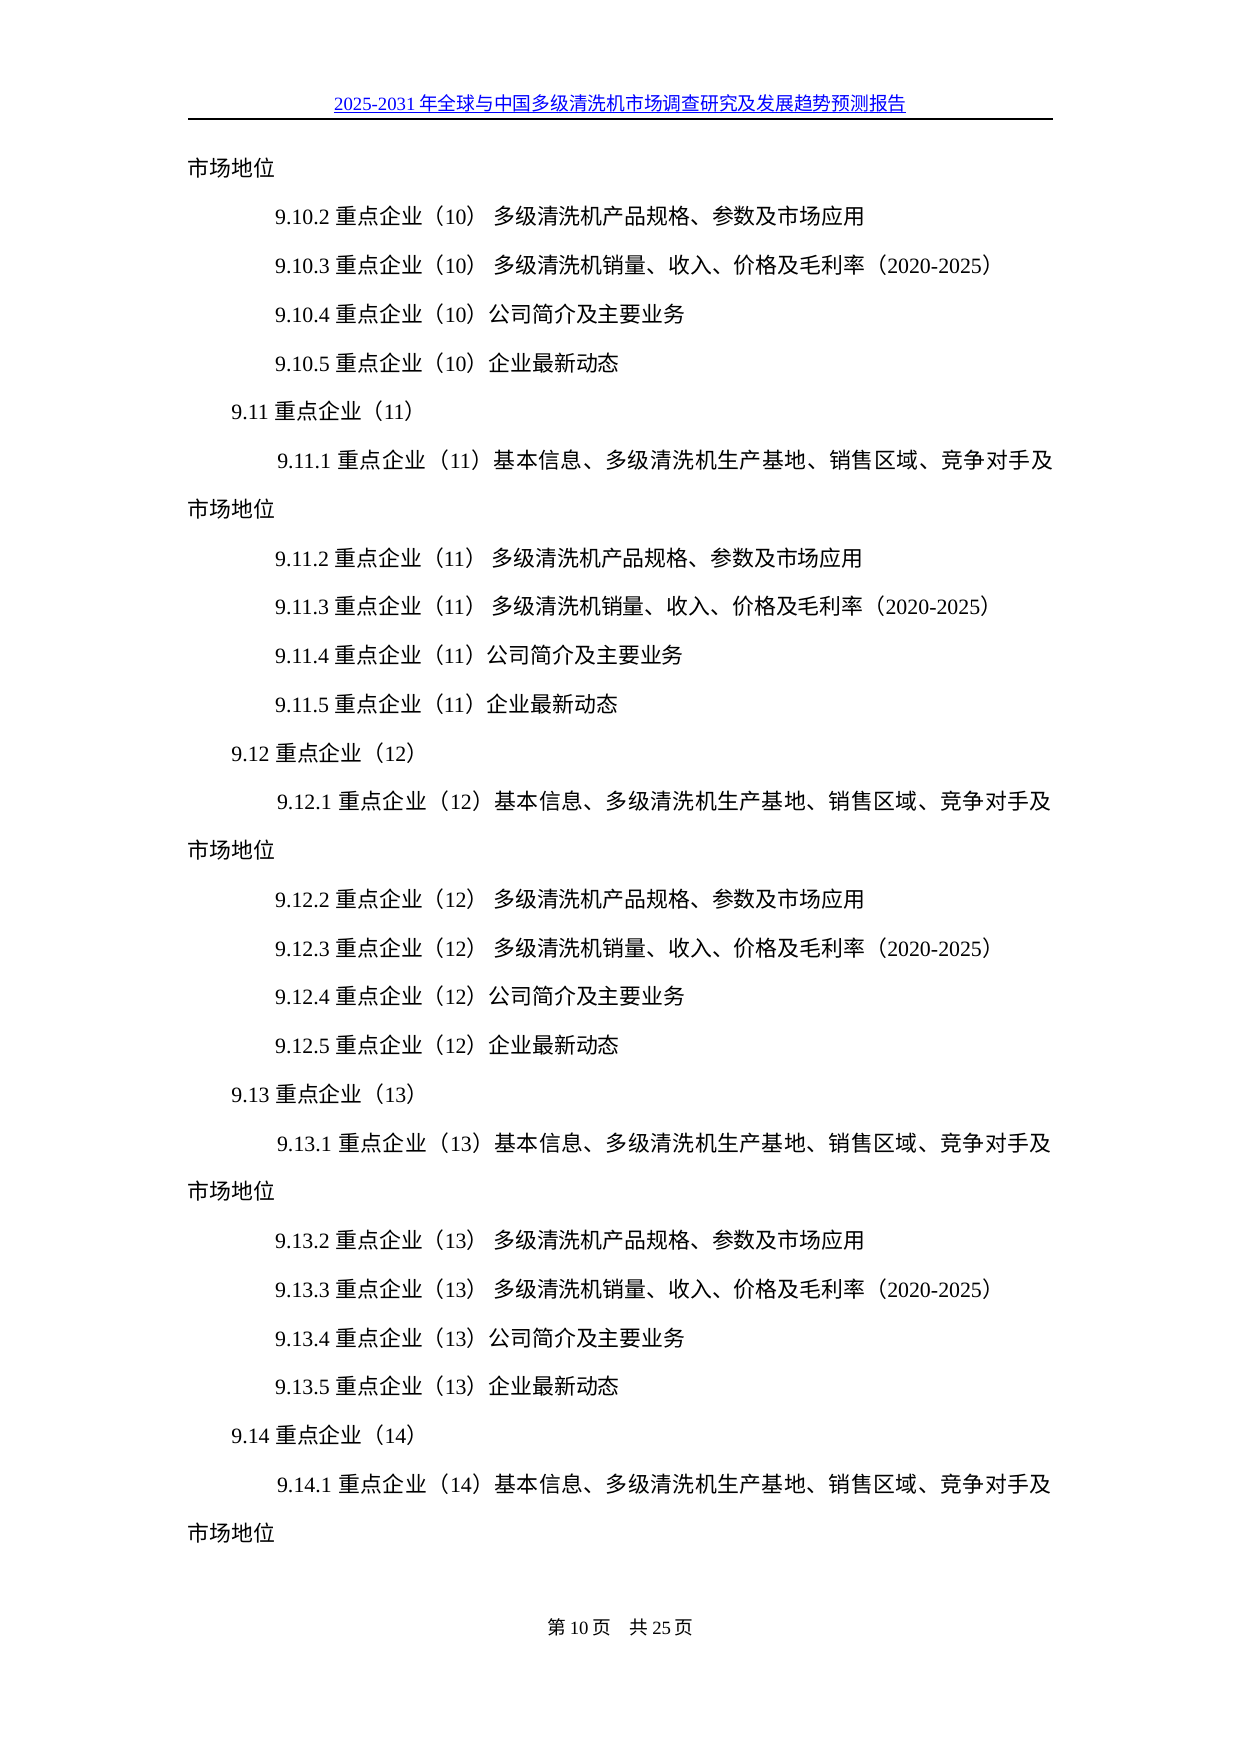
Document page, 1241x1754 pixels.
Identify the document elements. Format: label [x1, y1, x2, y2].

text [187, 150, 1053, 1548]
